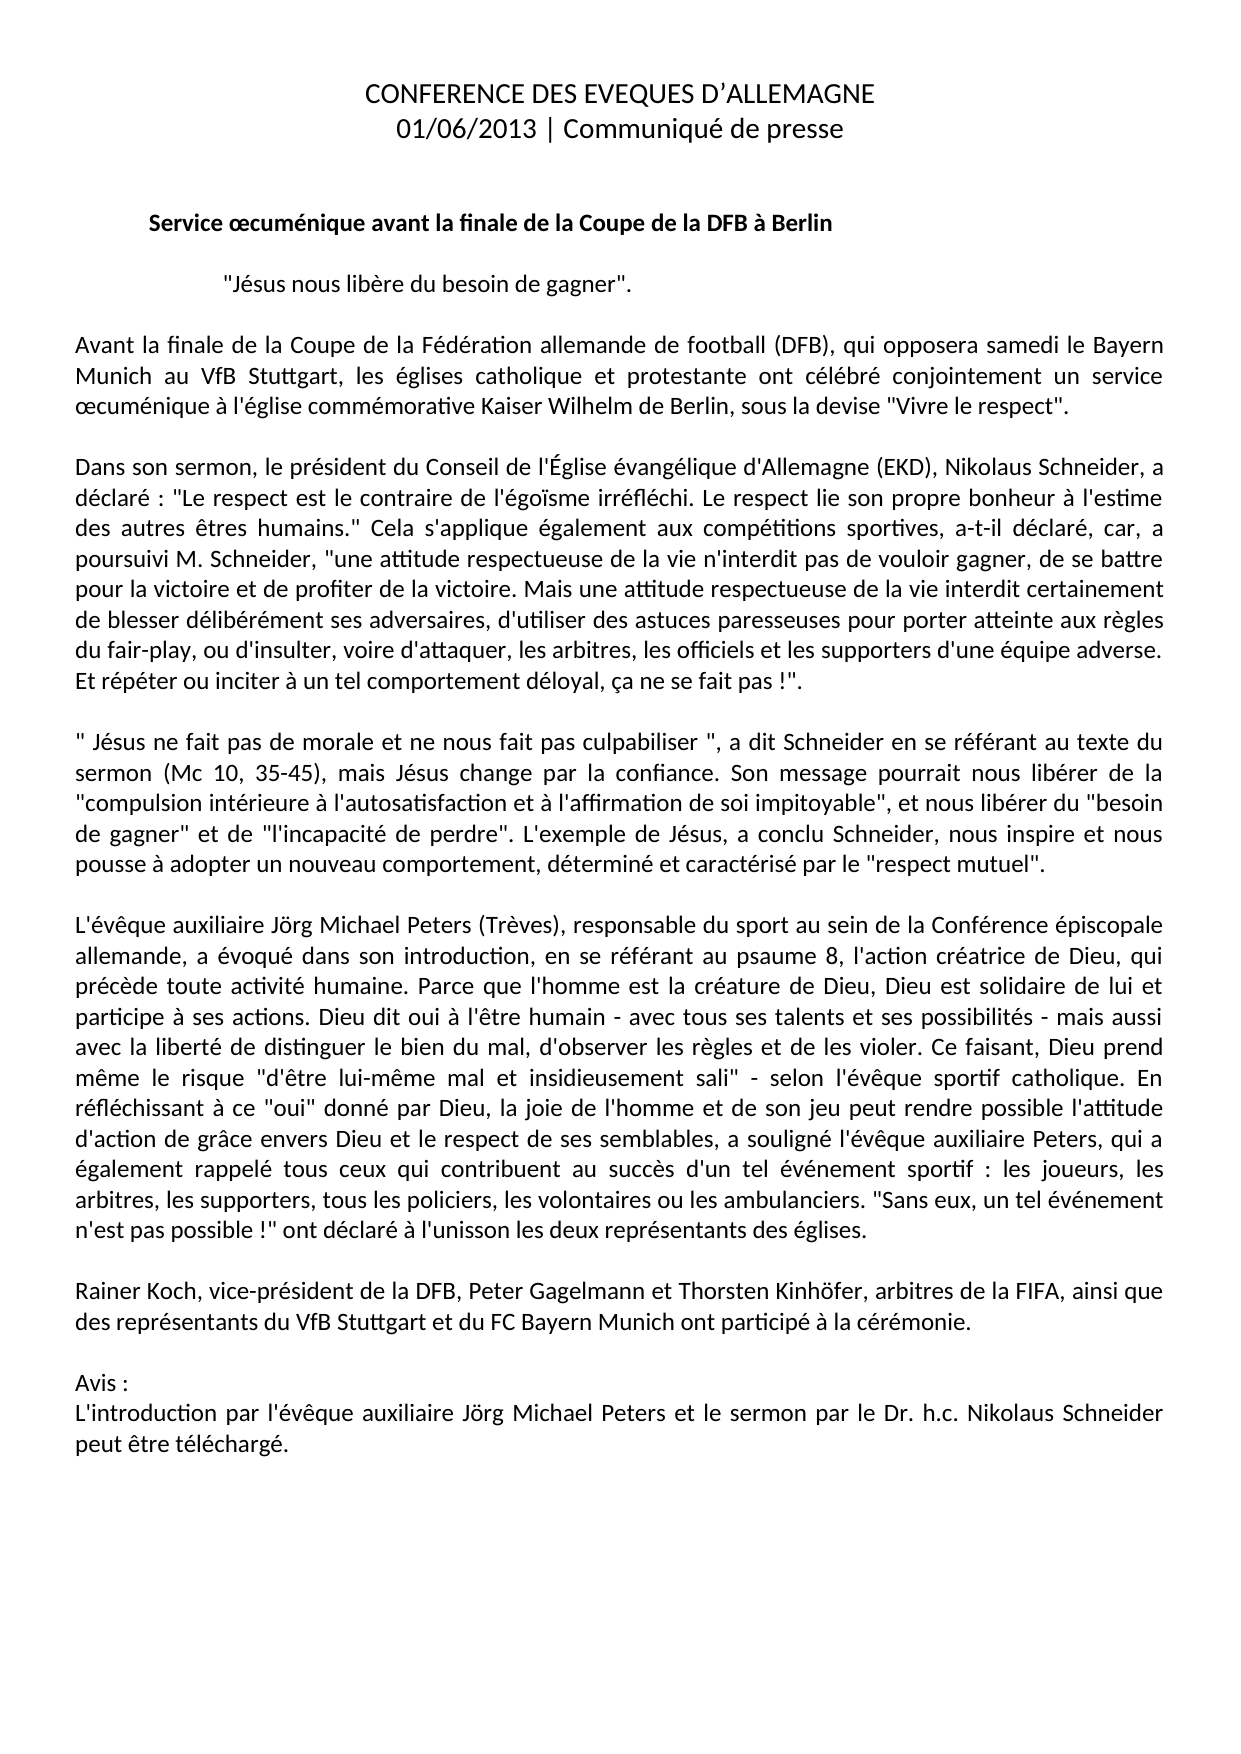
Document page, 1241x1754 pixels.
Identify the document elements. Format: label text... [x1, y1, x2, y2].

text L'introduction par l'évêque auxiliaire Jörg Michael Peters et le sermon par le Dr. h.c. Nikolaus Schneider peut être téléchargé. [75, 1398, 1165, 1459]
text Dans son sermon, le président du Conseil de l'Église évangélique d'Allemagne (EKD), Nikolaus Schneider, a déclaré : "Le respect est le contraire de l'égoïsme irréfléchi. Le respect lie son propre bonheur à l'estime des autres êtres humains." Cela s'applique également aux compétitions sportives, a-t-il déclaré, car, a poursuivi M. Schneider, "une attitude respectueuse de la vie n'interdit pas de vouloir gagner, de se battre pour la victoire et de profiter de la victoire. Mais une attitude respectueuse de la vie interdit certainement de blesser délibérément ses adversaires, d'utiliser des astuces paresseuses pour porter atteinte aux règles du fair-play, ou d'insulter, voire d'attaquer, les arbitres, les officiels et les supporters d'une équipe adverse. Et répéter ou inciter à un tel comportement déloyal, ça ne se fait pas !". [75, 451, 1165, 696]
text "Jésus nous libère du besoin de gagner". [149, 268, 1165, 299]
text L'évêque auxiliaire Jörg Michael Peters (Trèves), responsable du sport au sein de la Conférence épiscopale allemande, a évoqué dans son introduction, en se référant au psaume 8, l'action créatrice de Dieu, qui précède toute activité humaine. Parce que l'homme est la créature de Dieu, Dieu est solidaire de lui et participe à ses actions. Dieu dit oui à l'être humain - avec tous ses talents et ses possibilités - mais aussi avec la liberté de distinguer le bien du mal, d'observer les règles et de les violer. Ce faisant, Dieu prend même le risque "d'être lui-même mal et insidieusement sali" - selon l'évêque sportif catholique. En réfléchissant à ce "oui" donné par Dieu, la joie de l'homme et de son jeu peut rendre possible l'attitude d'action de grâce envers Dieu et le respect de ses semblables, a souligné l'évêque auxiliaire Peters, qui a également rappelé tous ceux qui contribuent au succès d'un tel événement sportif : les joueurs, les arbitres, les supporters, tous les policiers, les volontaires ou les ambulanciers. "Sans eux, un tel événement n'est pas possible !" ont déclaré à l'unisson les deux représentants des églises. [75, 909, 1165, 1245]
text Rainer Koch, vice-président de la DFB, Peter Gagelmann et Thorsten Kinhöfer, arbitres de la FIFA, ainsi que des représentants du VfB Stuttgart et du FC Bayern Munich ont participé à la cérémonie. [75, 1276, 1165, 1337]
text Avis : [75, 1367, 1165, 1398]
text Service œcuménique avant la finale de la Coupe de la DFB à Berlin [75, 207, 1165, 238]
text " Jésus ne fait pas de morale et ne nous fait pas culpabiliser ", a dit Schneider en se référant au texte du sermon (Mc 10, 35-45), mais Jésus change par la confiance. Son message pourrait nous libérer de la "compulsion intérieure à l'autosatisfaction et à l'affirmation de soi impitoyable", et nous libérer du "besoin de gagner" et de "l'incapacité de perdre". L'exemple de Jésus, a conclu Schneider, nous inspire et nous pousse à adopter un nouveau comportement, déterminé et caractérisé par le "respect mutuel". [75, 726, 1165, 879]
text 01/06/2013 | Communiqué de presse [75, 111, 1165, 146]
text Avant la finale de la Coupe de la Fédération allemande de football (DFB), qui opposera samedi le Bayern Munich au VfB Stuttgart, les églises catholique et protestante ont célébré conjointement un service œcuménique à l'église commémorative Kaiser Wilhelm de Berlin, sous la devise "Vivre le respect". [75, 329, 1165, 421]
text CONFERENCE DES EVEQUES D’ALLEMAGNE [75, 75, 1165, 111]
